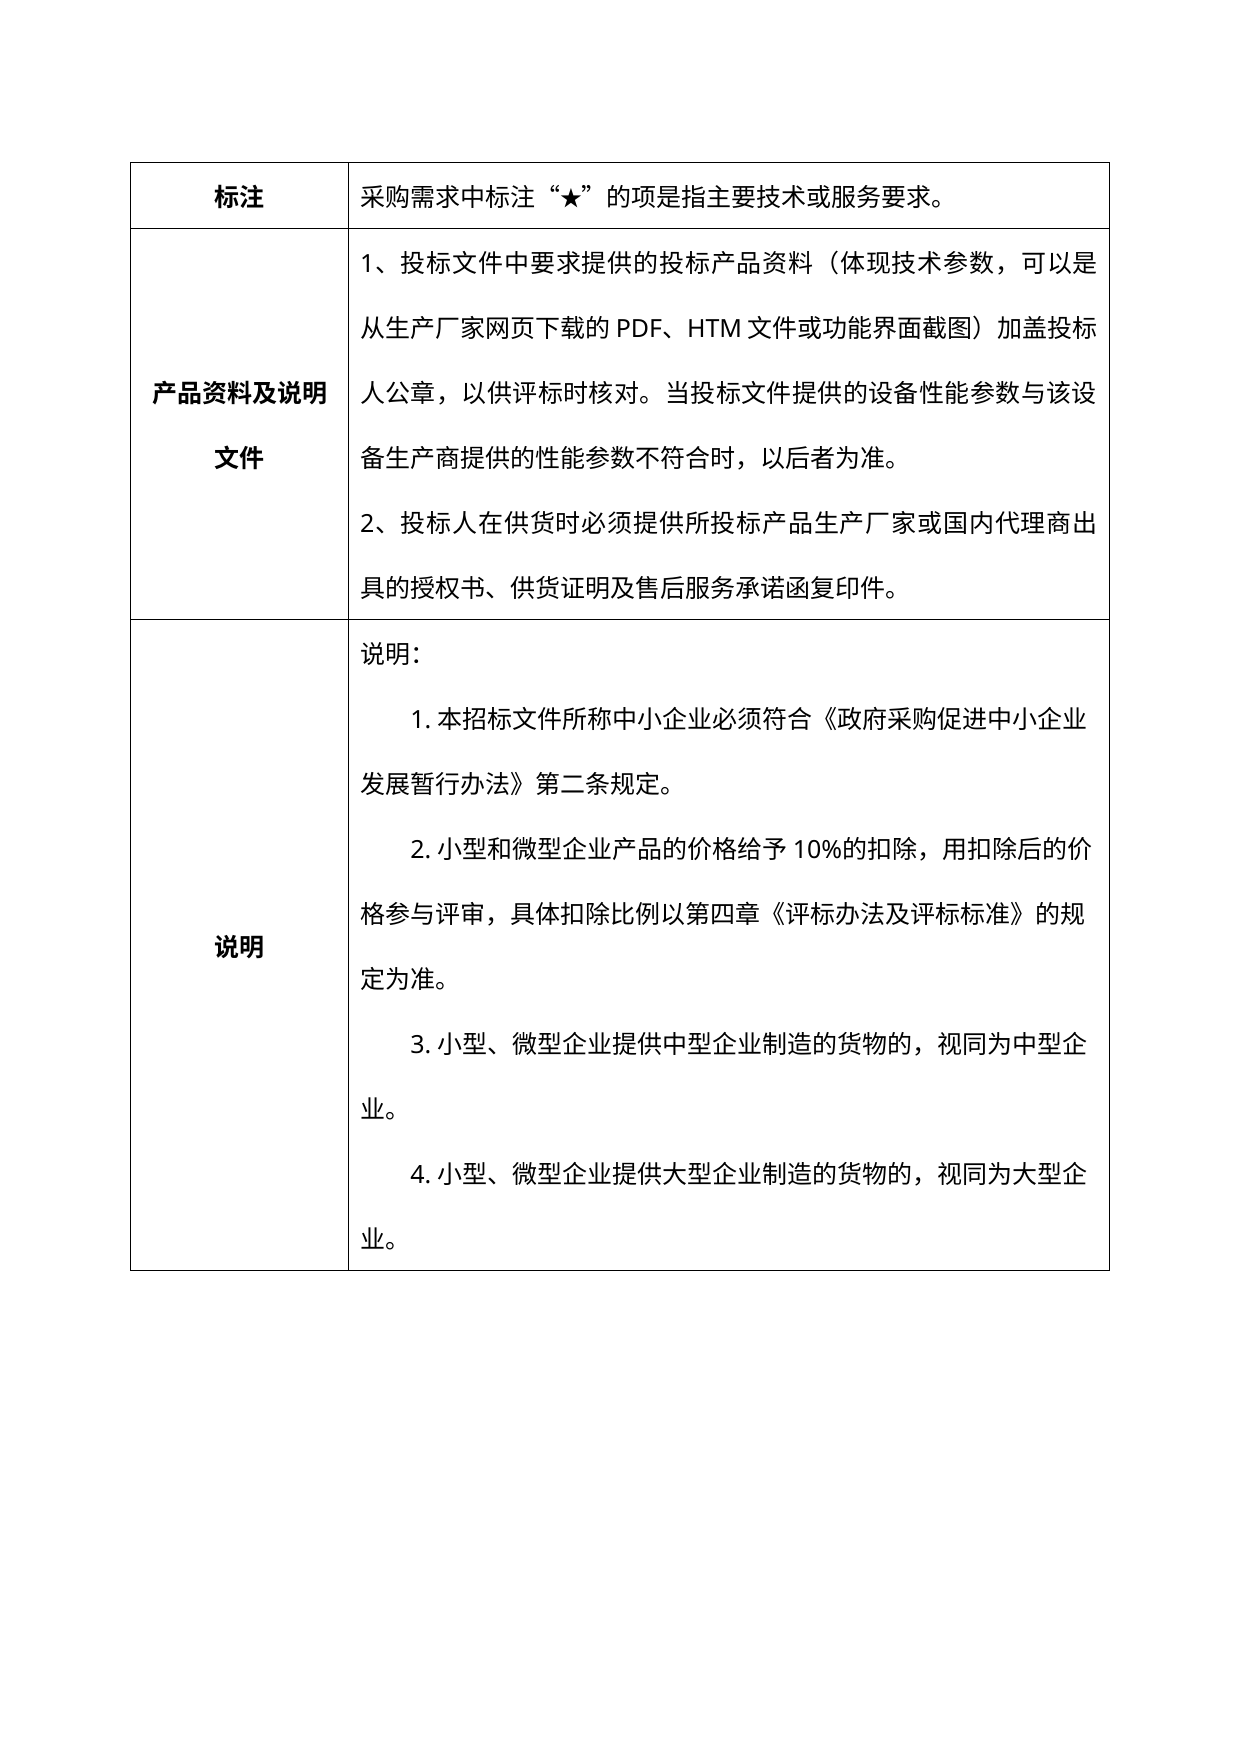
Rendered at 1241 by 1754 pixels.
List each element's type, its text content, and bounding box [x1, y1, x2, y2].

table_cell 说明 [131, 620, 348, 1270]
table_cell 说明： 1. 本招标文件所称中小企业必须符合《政府采购促进中小企业发展暂行办法》第二条规定。 2. 小型和微型企业产品的价格给予10%的扣除，用扣除后的价格参与评审，具体扣除比例以第四章《评标办法及评标标准》的规定为准。 3. 小型、微型企业提供中型企业制造的货物的，视同为中型企业。 4. 小型、微型企业提供大型企业制造的货物的，视同为大型企业。 [349, 620, 1109, 1270]
table_cell 1、投标文件中要求提供的投标产品资料（体现技术参数，可以是从生产厂家网页下载的PDF、HTM文件或功能界面截图）加盖投标人公章，以供评标时核对。当投标文件提供的设备性能参数与该设备生产商提供的性能参数不符合时，以后者为准。 2、投标人在供货时必须提供所投标产品生产厂家或国内代理商出具的授权书、供货证明及售后服务承诺函复印件。 [349, 229, 1109, 619]
table_cell 采购需求中标注“★”的项是指主要技术或服务要求。 [349, 163, 1109, 228]
table_cell 产品资料及说明文件 [131, 229, 348, 619]
table_cell 标注 [131, 163, 348, 228]
